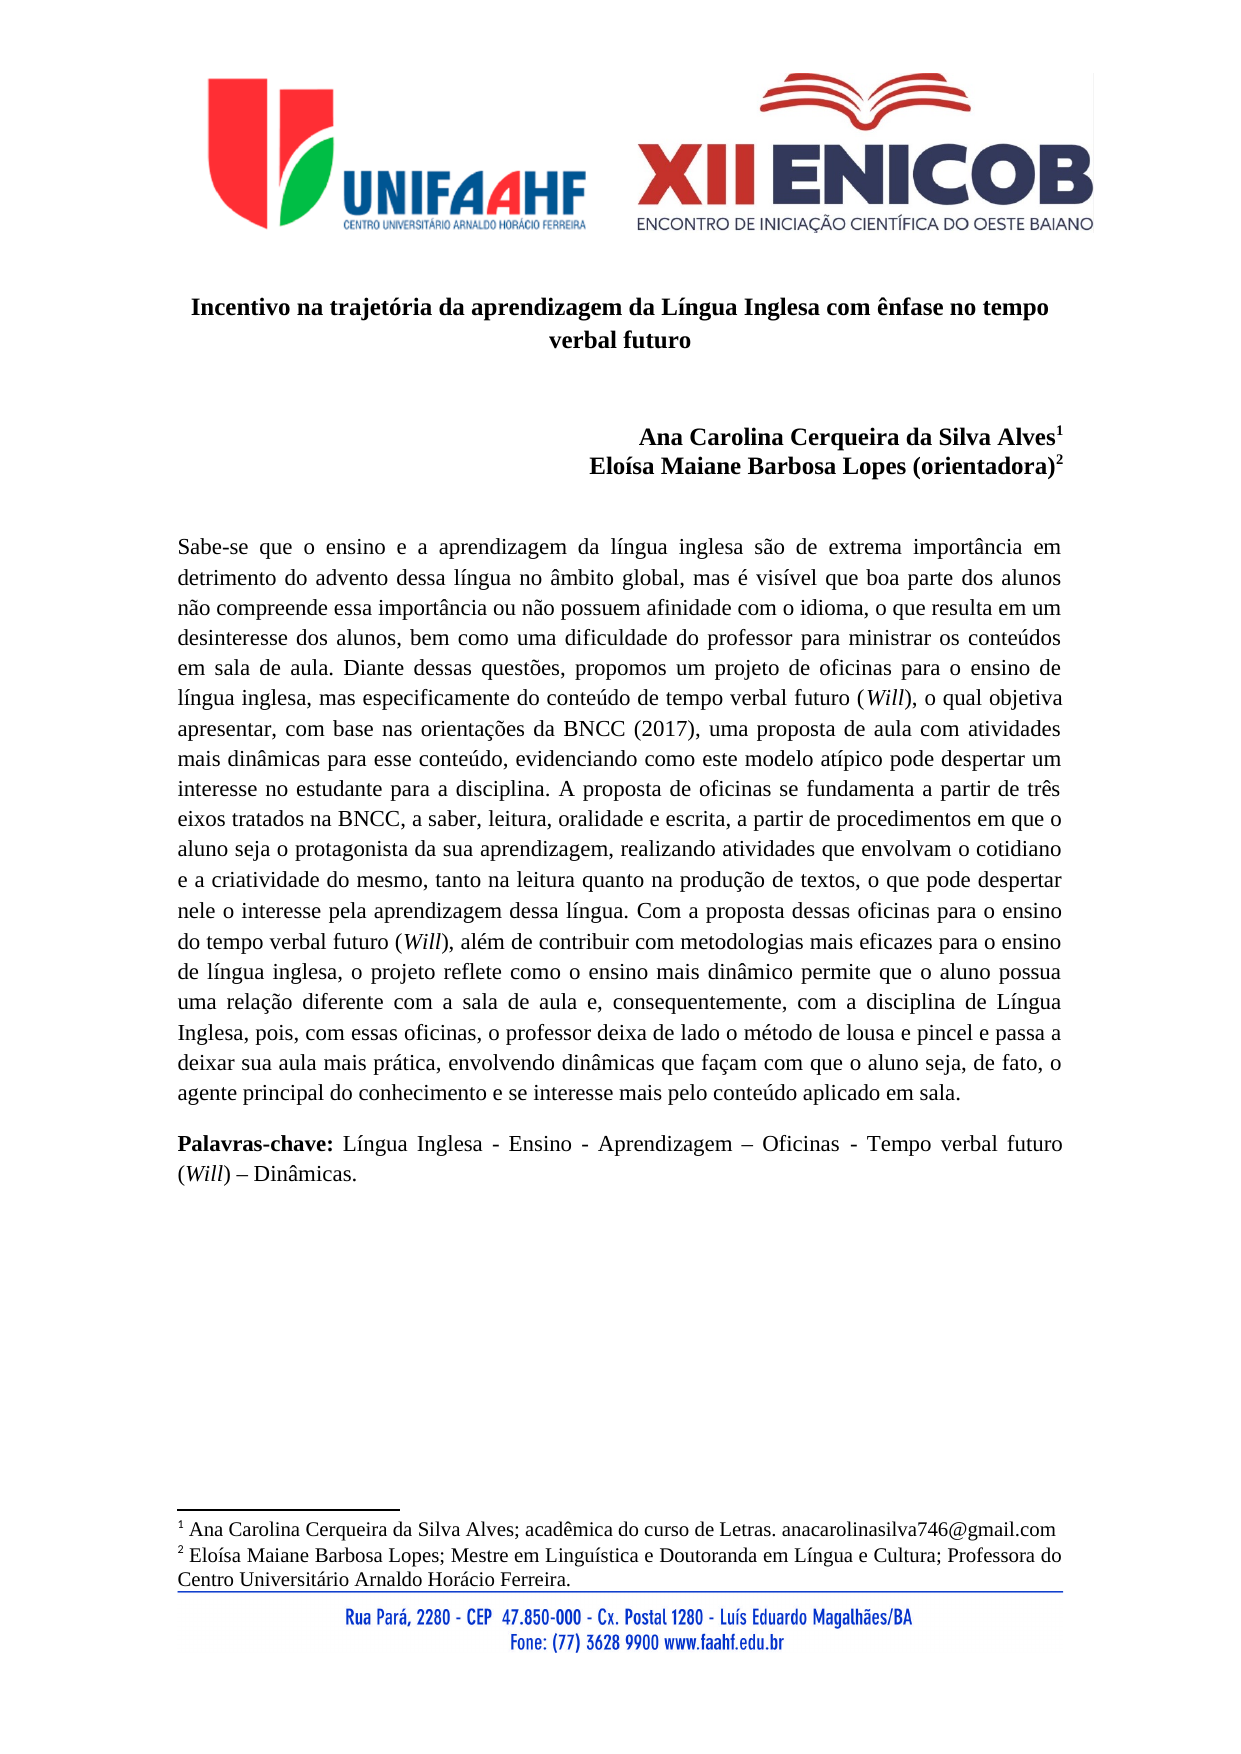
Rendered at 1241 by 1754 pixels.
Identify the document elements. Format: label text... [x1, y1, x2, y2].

text Incentivo na trajetória da aprendizagem da Língua Inglesa com ênfase no tempo verbal futuro [177, 292, 1063, 354]
text Eloísa Maiane Barbosa Lopes (orientadora) [177, 451, 1063, 479]
text Sabe-se que o ensino e a aprendizagem da língua inglesa são de extrema importância em detrimento do advento dessa língua no âmbito global, mas é visível que boa parte dos alunos não compreende essa importância ou não possuem afinidade com o idioma, o que resulta em um desinteresse dos alunos, bem como uma dificuldade do professor para ministrar os conteúdos em sala de aula. Diante dessas questões, propomos um projeto de oficinas para o ensino de língua inglesa, mas especificamente do conteúdo de tempo verbal futuro (Will), o qual objetiva apresentar, com base nas orientações da BNCC (2017), uma proposta de aula com atividades mais dinâmicas para esse conteúdo, evidenciando como este modelo atípico pode despertar um interesse no estudante para a disciplina. A proposta de oficinas se fundamenta a partir de três eixos tratados na BNCC, a saber, leitura, oralidade e escrita, a partir de procedimentos em que o aluno seja o protagonista da sua aprendizagem, realizando atividades que envolvam o cotidiano e a criatividade do mesmo, tanto na leitura quanto na produção de textos, o que pode despertar nele o interesse pela aprendizagem dessa língua. Com a proposta dessas oficinas para o ensino do tempo verbal futuro (Will), além de contribuir com metodologias mais eficazes para o ensino de língua inglesa, o projeto reflete como o ensino mais dinâmico permite que o aluno possua uma relação diferente com a sala de aula e, consequentemente, com a disciplina de Língua Inglesa, pois, com essas oficinas, o professor deixa de lado o método de lousa e pincel e passa a deixar sua aula mais prática, envolvendo dinâmicas que façam com que o aluno seja, de fato, o agente principal do conhecimento e se interesse mais pelo conteúdo aplicado em sala. [177, 533, 1063, 1105]
text Palavras-chave: Língua Inglesa - Ensino - Aprendizagem – Oficinas - Tempo verbal futuro (Will) – Dinâmicas. [177, 1130, 1063, 1187]
text Ana Carolina Cerqueira da Silva Alves [177, 422, 1063, 451]
picture [637, 73, 1094, 233]
picture [177, 1591, 1064, 1653]
picture [177, 70, 620, 239]
